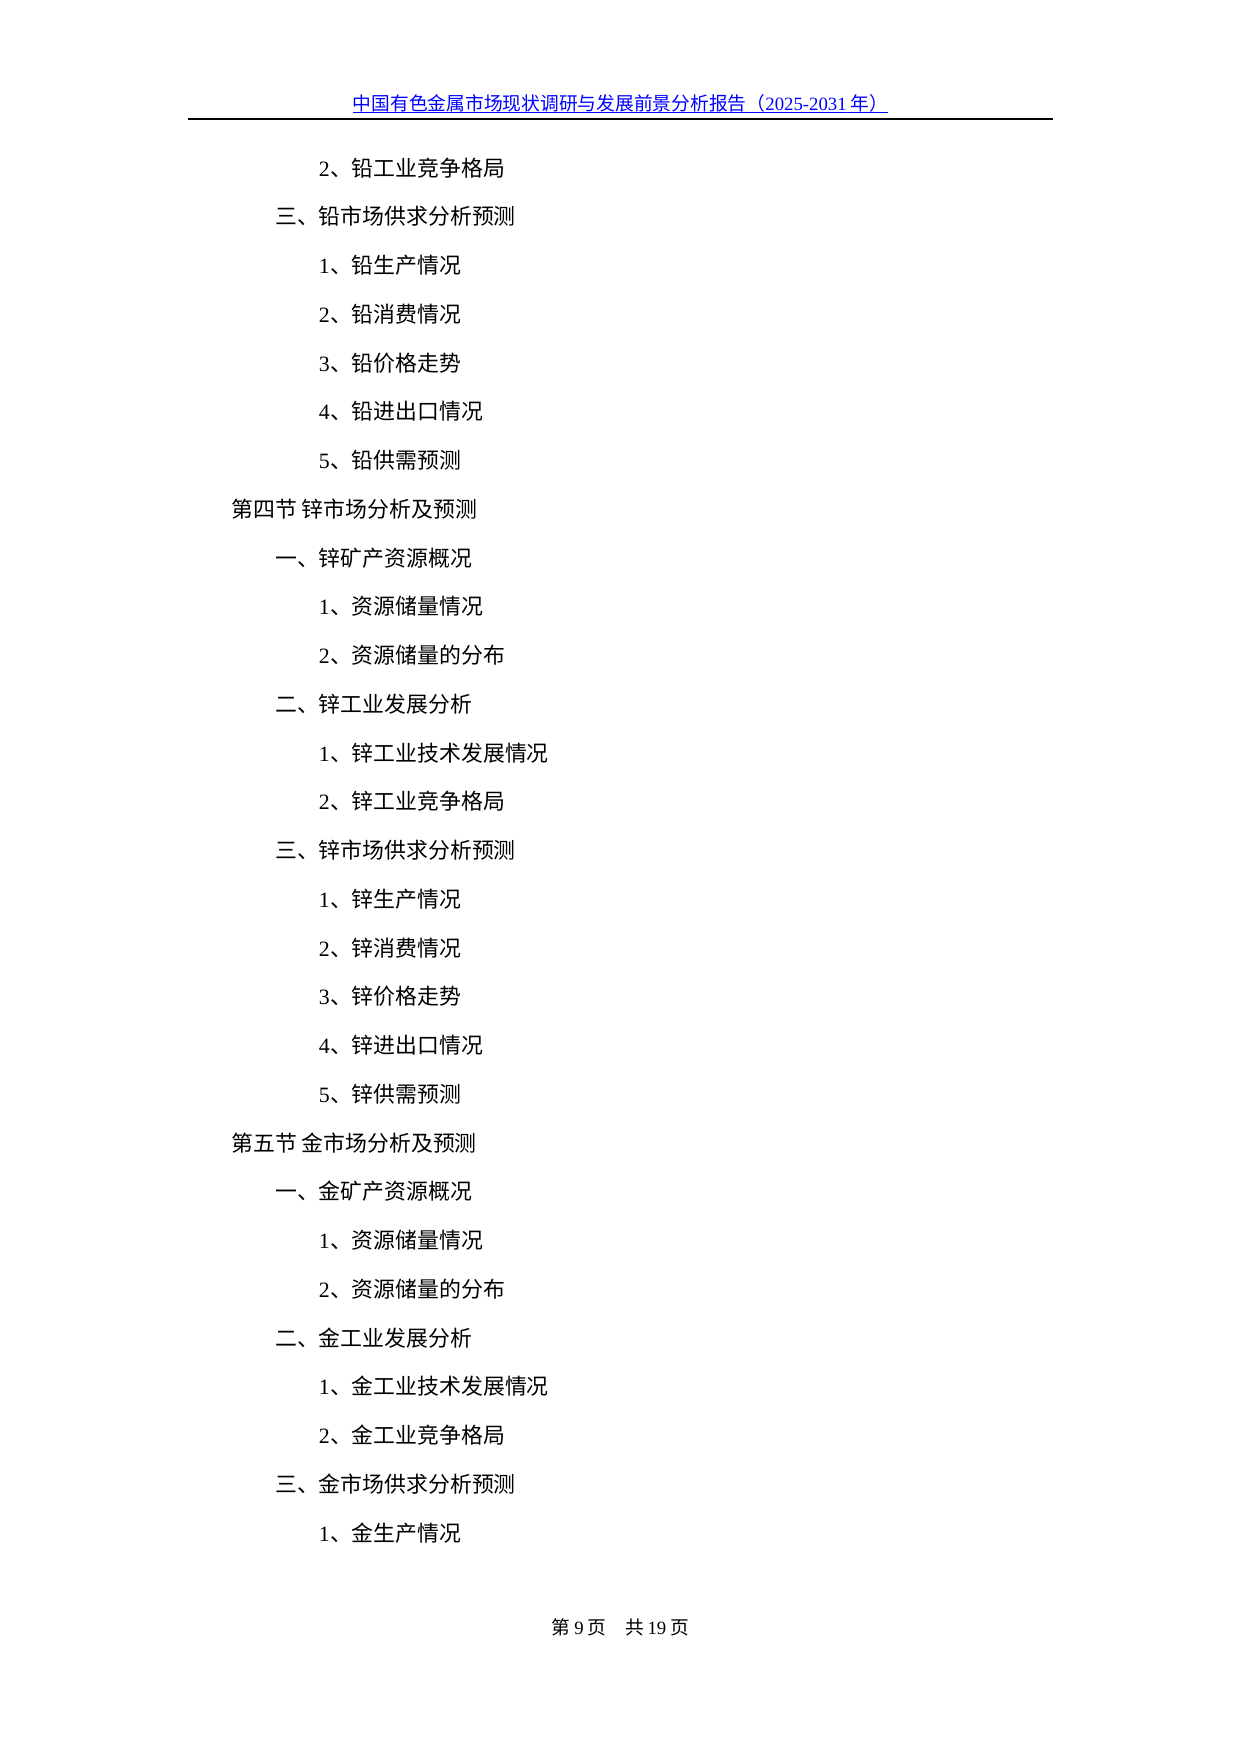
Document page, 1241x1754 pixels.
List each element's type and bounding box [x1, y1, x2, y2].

text [187, 150, 1053, 1548]
